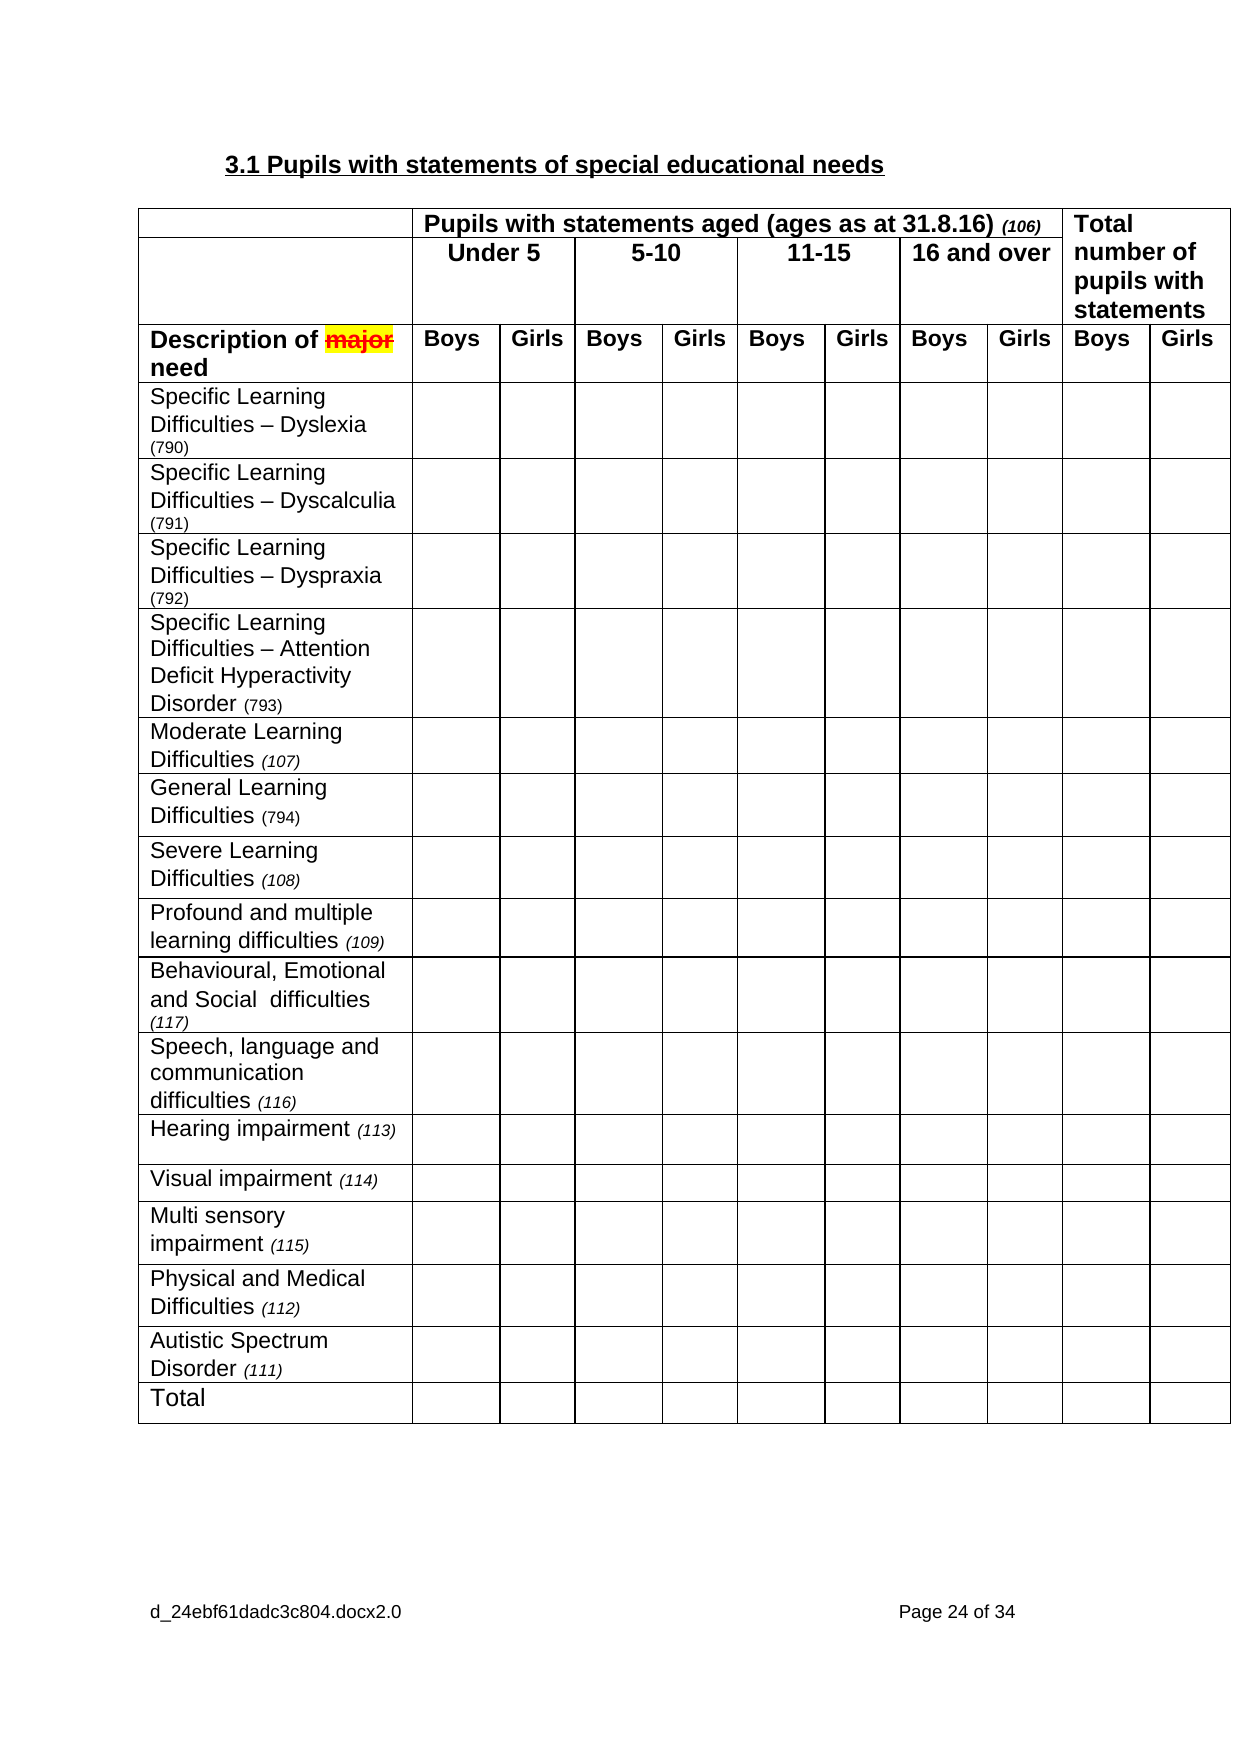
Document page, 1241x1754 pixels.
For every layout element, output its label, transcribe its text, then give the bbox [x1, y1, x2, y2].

table_cell [501, 1383, 574, 1423]
table_cell [413, 383, 499, 457]
table_cell [413, 1165, 499, 1201]
table_cell [1151, 1165, 1230, 1201]
table_cell Boys [413, 325, 499, 382]
table_cell [826, 609, 899, 717]
table_cell [1063, 609, 1149, 717]
table_cell [1063, 1115, 1149, 1164]
table_cell [988, 837, 1062, 898]
table_cell Girls [501, 325, 574, 382]
table_cell [1063, 958, 1149, 1032]
table_cell [1151, 534, 1230, 608]
table_cell [139, 238, 412, 323]
table_cell [501, 609, 574, 717]
table_cell [663, 459, 737, 533]
table_cell [826, 1327, 899, 1382]
table_cell [738, 534, 824, 608]
table_cell [576, 1327, 662, 1382]
table_header Total number of pupils with statements [1063, 209, 1230, 323]
table_cell Boys [1063, 325, 1149, 382]
table_cell [901, 837, 987, 898]
table_cell [413, 774, 499, 836]
table_cell [988, 609, 1062, 717]
table_cell [1151, 459, 1230, 533]
table_cell [501, 383, 574, 457]
table_cell [663, 1327, 737, 1382]
table_cell [826, 383, 899, 457]
table_cell [738, 899, 824, 956]
table_cell [988, 1115, 1062, 1164]
table_cell [501, 1265, 574, 1326]
table_cell [901, 899, 987, 956]
table_cell [576, 1383, 662, 1423]
table_cell Behavioural, Emotional and Social difficulties (117) [139, 958, 412, 1032]
table_cell Specific Learning Difficulties – Dyspraxia (792) [139, 534, 412, 608]
table_cell [826, 1033, 899, 1114]
table_cell [738, 1265, 824, 1326]
table_cell Moderate Learning Difficulties (107) [139, 718, 412, 773]
table_cell [901, 609, 987, 717]
table_cell [901, 1383, 987, 1423]
table_cell [988, 383, 1062, 457]
table_cell Description of major need [139, 325, 412, 382]
table_cell [576, 459, 662, 533]
table_cell Girls [988, 325, 1062, 382]
table_cell [738, 1327, 824, 1382]
table_cell [826, 718, 899, 773]
table_cell Boys [738, 325, 824, 382]
table_cell [901, 958, 987, 1032]
table_cell [988, 718, 1062, 773]
table_cell [988, 459, 1062, 533]
table_cell [663, 774, 737, 836]
table_cell Speech, language and communication difficulties (116) [139, 1033, 412, 1114]
table_cell [413, 1327, 499, 1382]
table_cell [988, 1033, 1062, 1114]
table_cell [1063, 383, 1149, 457]
table_cell [1063, 1383, 1149, 1423]
table_cell [901, 718, 987, 773]
table_cell [413, 1033, 499, 1114]
table_cell [738, 718, 824, 773]
table_cell [1151, 1383, 1230, 1423]
table_cell [576, 1202, 662, 1263]
table_cell [738, 774, 824, 836]
table_cell [901, 1165, 987, 1201]
table_cell [1151, 774, 1230, 836]
table_cell [663, 1383, 737, 1423]
table_cell [738, 459, 824, 533]
table_cell [413, 718, 499, 773]
table_cell [576, 383, 662, 457]
table_cell Specific Learning Difficulties – Attention Deficit Hyperactivity Disorder (793) [139, 609, 412, 717]
table_cell [501, 1033, 574, 1114]
table_cell [901, 459, 987, 533]
table_cell Under 5 [413, 238, 574, 323]
table_cell [988, 1165, 1062, 1201]
table_cell Profound and multiple learning difficulties (109) [139, 899, 412, 956]
table_cell [1063, 1202, 1149, 1263]
table_cell [988, 1327, 1062, 1382]
table_cell [501, 459, 574, 533]
table_cell Physical and Medical Difficulties (112) [139, 1265, 412, 1326]
table_cell [576, 718, 662, 773]
table_cell [1151, 837, 1230, 898]
table_cell [901, 1033, 987, 1114]
table_cell [1063, 459, 1149, 533]
table_cell [413, 609, 499, 717]
table_cell [738, 1383, 824, 1423]
table_cell Multi sensory impairment (115) [139, 1202, 412, 1263]
table_header Pupils with statements aged (ages as at 31.8.16) (106) [413, 209, 1062, 237]
table_cell [826, 958, 899, 1032]
table_cell [501, 837, 574, 898]
table_cell [1151, 1202, 1230, 1263]
table_cell [738, 1202, 824, 1263]
table_cell [413, 958, 499, 1032]
table_cell [901, 383, 987, 457]
text 3.1 Pupils with statements of special educational needs [225, 150, 1090, 179]
table_cell [901, 534, 987, 608]
table_cell [826, 1115, 899, 1164]
table_cell [826, 837, 899, 898]
table_cell [501, 1202, 574, 1263]
table_cell [738, 837, 824, 898]
table_cell [576, 1033, 662, 1114]
table_cell [501, 1165, 574, 1201]
table_cell [1151, 899, 1230, 956]
table_cell 16 and over [901, 238, 1062, 323]
table_cell [576, 534, 662, 608]
table_cell [738, 1033, 824, 1114]
table_cell [663, 609, 737, 717]
table_cell [826, 899, 899, 956]
table_cell [1063, 1165, 1149, 1201]
table_cell [901, 1327, 987, 1382]
table_cell [576, 609, 662, 717]
table_cell [576, 899, 662, 956]
table_cell [1151, 383, 1230, 457]
table_cell [413, 837, 499, 898]
table_cell [663, 383, 737, 457]
table_cell [901, 1115, 987, 1164]
table_cell [413, 1383, 499, 1423]
table_cell [826, 459, 899, 533]
table_cell [663, 718, 737, 773]
table_cell [738, 958, 824, 1032]
table_cell [663, 1033, 737, 1114]
table_cell [1151, 1265, 1230, 1326]
table_cell [413, 1202, 499, 1263]
table_cell [901, 1202, 987, 1263]
table_cell Boys [576, 325, 662, 382]
table_cell Hearing impairment (113) [139, 1115, 412, 1164]
table_cell [988, 1383, 1062, 1423]
table_cell [413, 1265, 499, 1326]
table_cell 11-15 [738, 238, 899, 323]
table_cell [1063, 1327, 1149, 1382]
table_cell Severe Learning Difficulties (108) [139, 837, 412, 898]
table_cell [988, 1202, 1062, 1263]
table_cell [663, 837, 737, 898]
table_cell [501, 534, 574, 608]
table_cell [988, 958, 1062, 1032]
table_cell [1151, 718, 1230, 773]
table_cell [1063, 774, 1149, 836]
table_cell [826, 1165, 899, 1201]
table_cell [826, 1202, 899, 1263]
table_cell [826, 1383, 899, 1423]
table_cell [413, 459, 499, 533]
table_cell [1063, 1033, 1149, 1114]
table_cell [738, 383, 824, 457]
table_cell [901, 1265, 987, 1326]
table_cell Boys [901, 325, 987, 382]
table_cell [501, 958, 574, 1032]
table_cell [576, 958, 662, 1032]
table_cell [738, 1115, 824, 1164]
table_cell [663, 899, 737, 956]
table_cell Specific Learning Difficulties – Dyslexia (790) [139, 383, 412, 457]
table_cell Visual impairment (114) [139, 1165, 412, 1201]
table_cell [1063, 534, 1149, 608]
table_cell [988, 1265, 1062, 1326]
table_cell [501, 1115, 574, 1164]
table_cell [576, 774, 662, 836]
table_cell [901, 774, 987, 836]
table_cell [1151, 1115, 1230, 1164]
table_cell [988, 774, 1062, 836]
table_cell [1151, 609, 1230, 717]
table_cell [663, 1265, 737, 1326]
table_cell [663, 1202, 737, 1263]
table_cell [826, 1265, 899, 1326]
table_cell General Learning Difficulties (794) [139, 774, 412, 836]
table_cell [826, 534, 899, 608]
table_cell 5-10 [576, 238, 737, 323]
table_cell Girls [663, 325, 737, 382]
table_cell [738, 609, 824, 717]
table_cell Girls [826, 325, 899, 382]
table_cell [576, 1265, 662, 1326]
table_cell [413, 534, 499, 608]
table_cell [413, 899, 499, 956]
table_cell [501, 718, 574, 773]
table_cell [576, 1165, 662, 1201]
table_cell [413, 1115, 499, 1164]
table_cell [988, 899, 1062, 956]
table_cell [663, 958, 737, 1032]
table_cell [576, 1115, 662, 1164]
table_cell [738, 1165, 824, 1201]
table_cell Specific Learning Difficulties – Dyscalculia (791) [139, 459, 412, 533]
table_header [139, 209, 412, 237]
table_cell [826, 774, 899, 836]
table_cell [988, 534, 1062, 608]
table_cell Total [139, 1383, 412, 1423]
table_cell [1151, 1327, 1230, 1382]
table_cell [576, 837, 662, 898]
table_cell [663, 1165, 737, 1201]
table_cell Girls [1151, 325, 1230, 382]
table_cell [1151, 1033, 1230, 1114]
table_cell [663, 1115, 737, 1164]
table_cell [1063, 837, 1149, 898]
table_cell [663, 534, 737, 608]
table_cell [1151, 958, 1230, 1032]
table_cell [1063, 718, 1149, 773]
table_cell [501, 1327, 574, 1382]
table_cell Autistic Spectrum Disorder (111) [139, 1327, 412, 1382]
table_cell [501, 899, 574, 956]
table_cell [501, 774, 574, 836]
table_cell [1063, 1265, 1149, 1326]
table_cell [1063, 899, 1149, 956]
